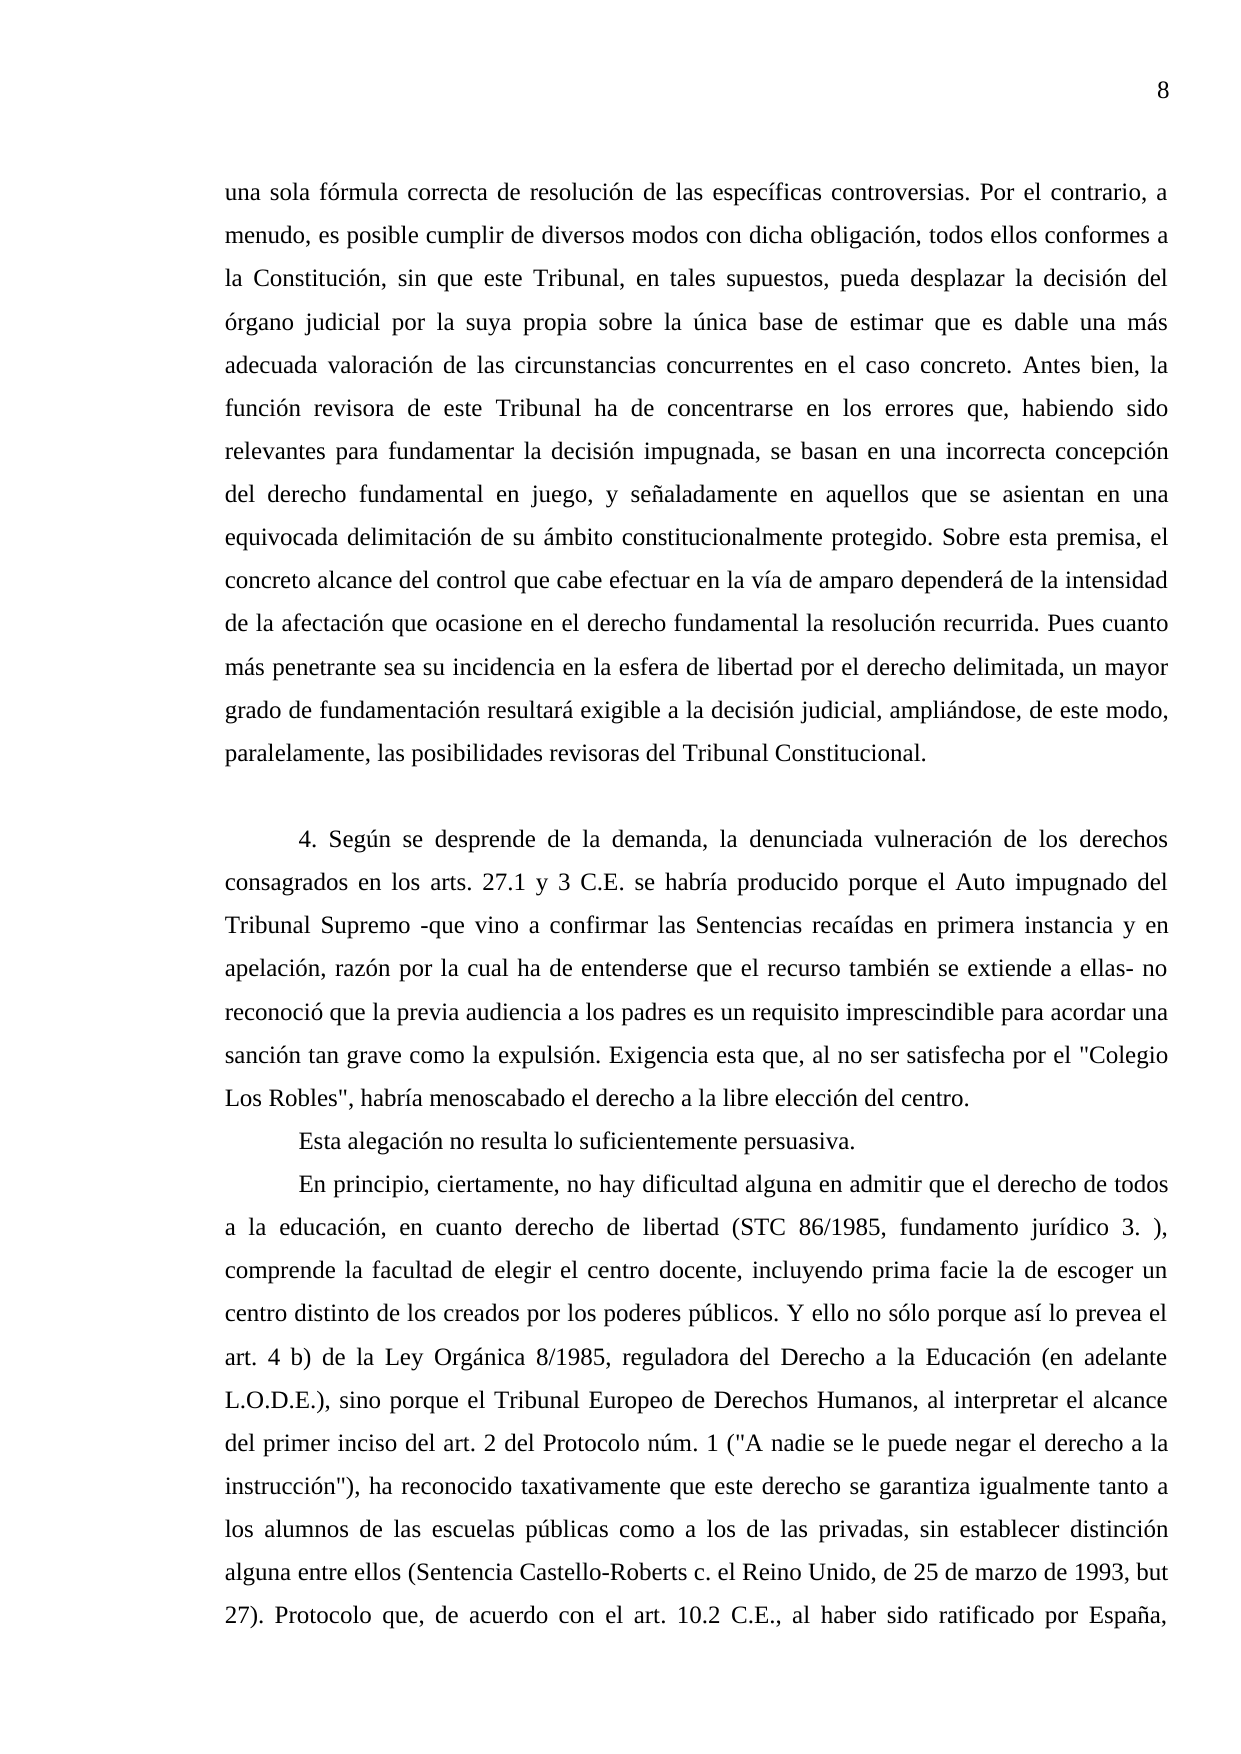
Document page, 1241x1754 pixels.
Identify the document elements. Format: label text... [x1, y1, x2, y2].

text 4. Según se desprende de la demanda, la denunciada vulneración de los derechos consagrados en los arts. 27.1 y 3 C.E. se habría producido porque el Auto impugnado del Tribunal Supremo -que vino a confirmar las Sentencias recaídas en primera instancia y en apelación, razón por la cual ha de entenderse que el recurso también se extiende a ellas- no reconoció que la previa audiencia a los padres es un requisito imprescindible para acordar una sanción tan grave como la expulsión. Exigencia esta que, al no ser satisfecha por el "Colegio Los Robles", habría menoscabado el derecho a la libre elección del centro. [224, 824, 1169, 1112]
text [224, 177, 1169, 767]
text Esta alegación no resulta lo suficientemente persuasiva. [224, 1126, 1169, 1155]
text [224, 1169, 1169, 1629]
